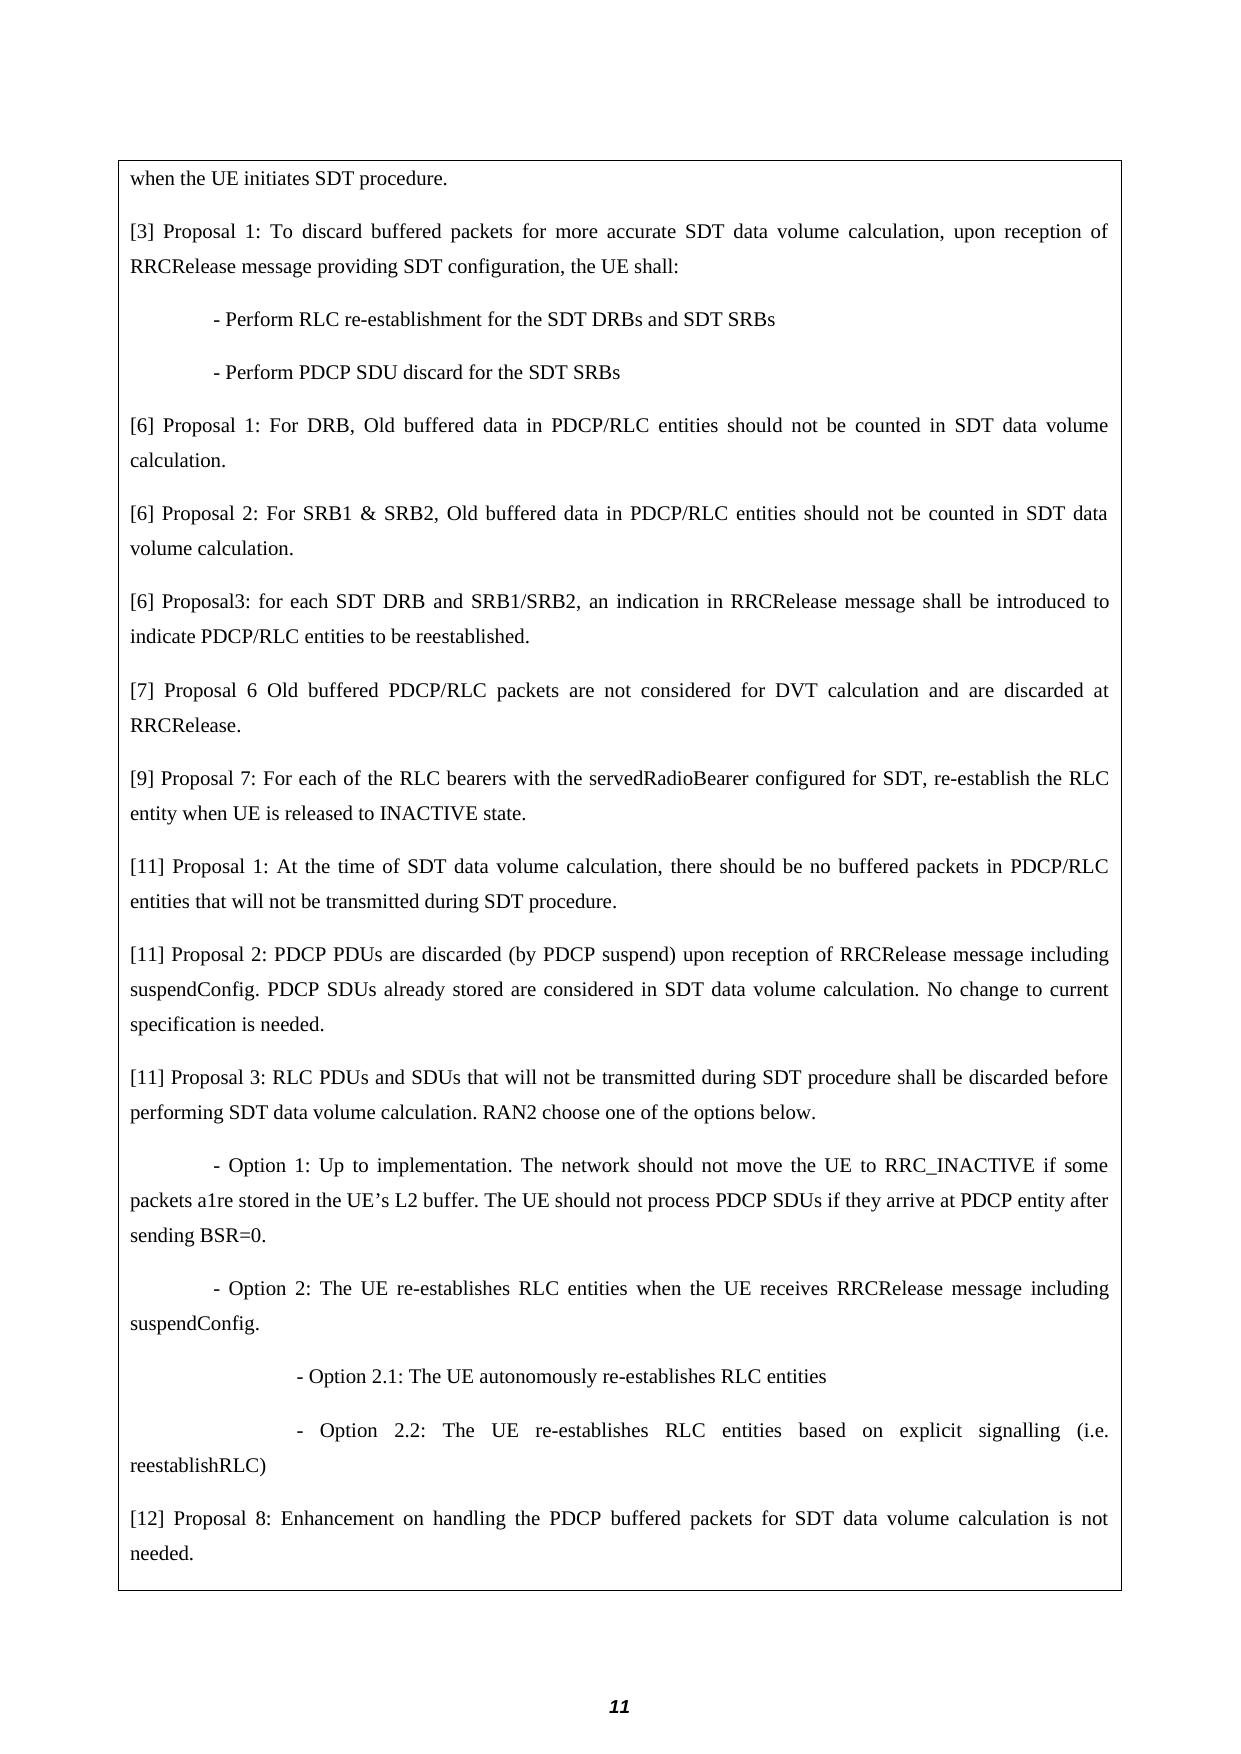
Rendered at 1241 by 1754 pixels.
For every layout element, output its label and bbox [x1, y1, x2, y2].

table_header [119, 161, 1121, 1589]
